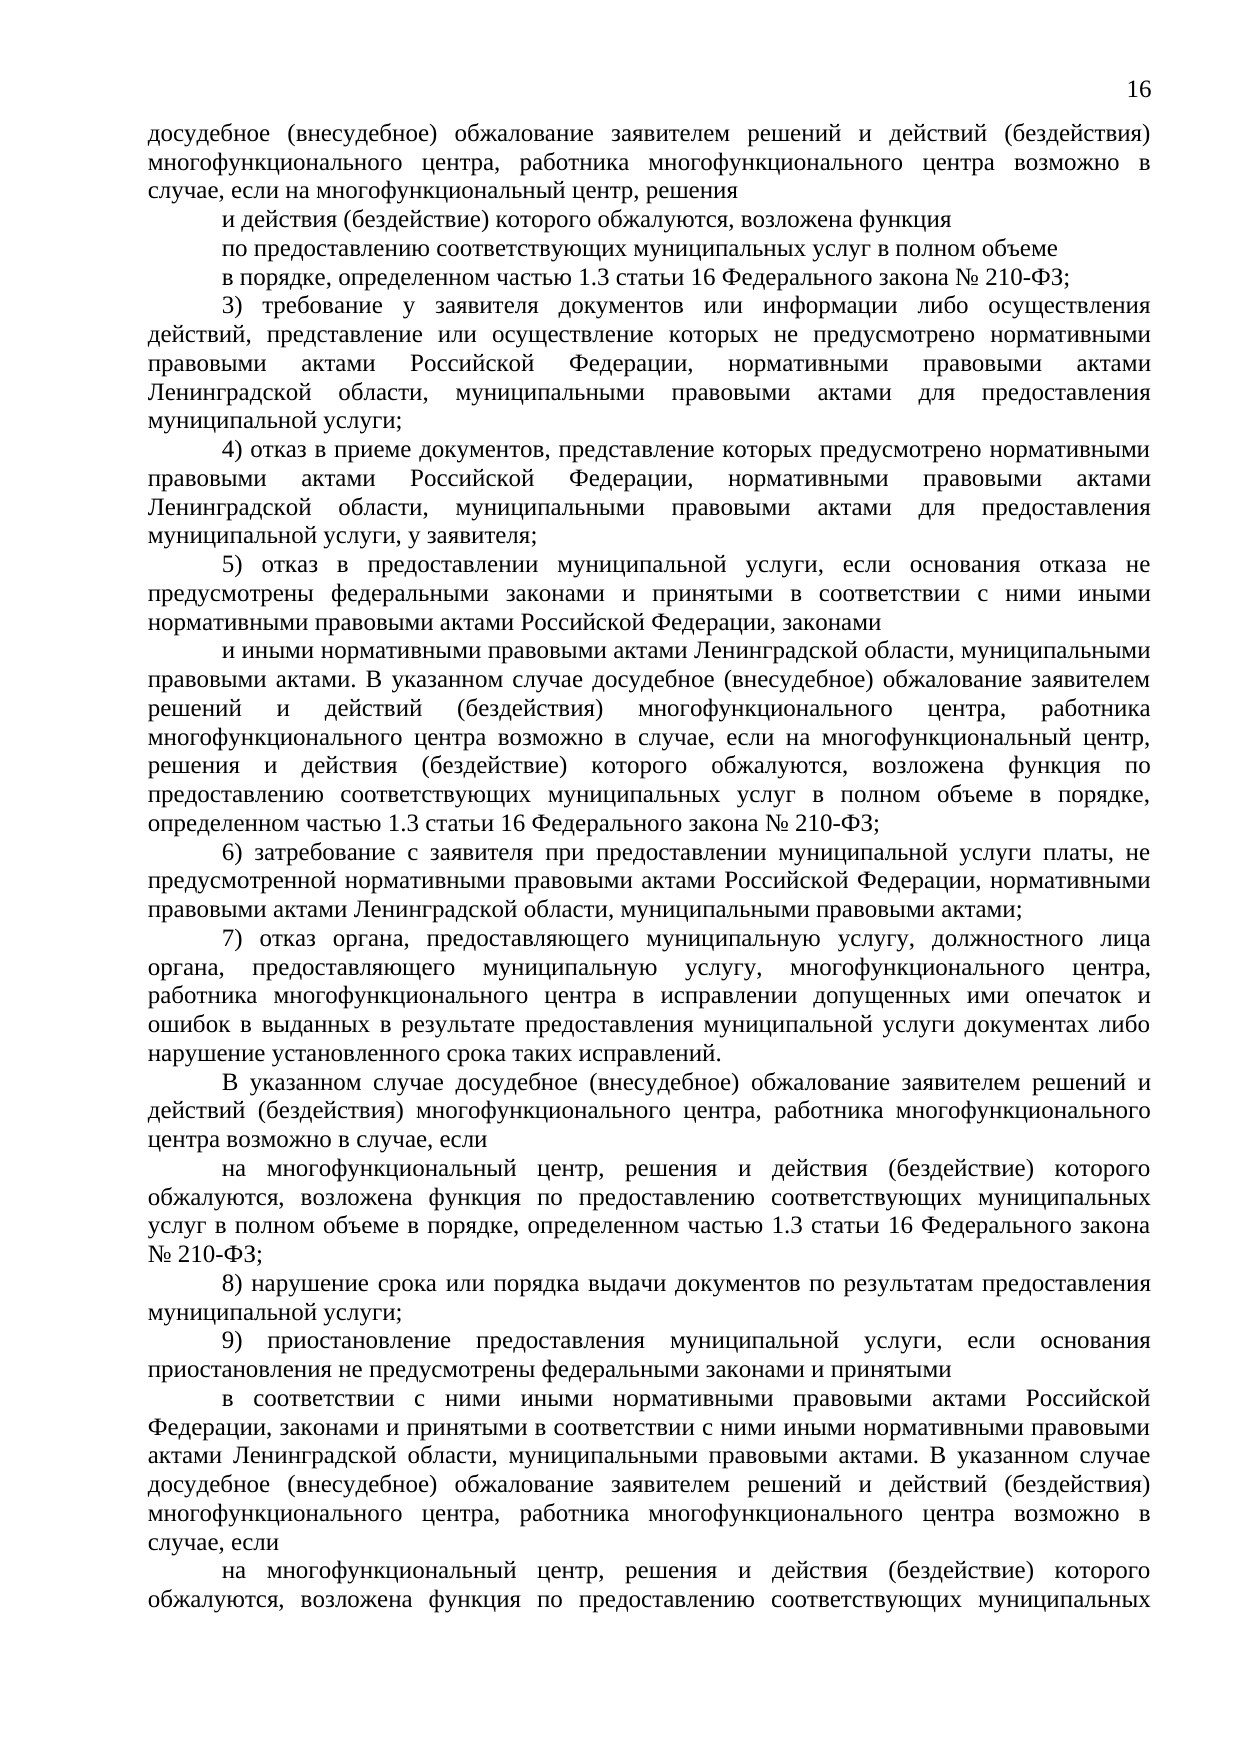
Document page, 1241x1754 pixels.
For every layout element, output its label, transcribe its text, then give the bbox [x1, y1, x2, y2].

text 9) приостановление предоставления муниципальной услуги, если основания приостановления не предусмотрены федеральными законами и принятыми [148, 1326, 1152, 1383]
text 8) нарушение срока или порядка выдачи документов по результатам предоставления муниципальной услуги; [148, 1268, 1152, 1326]
text 4) отказ в приеме документов, представление которых предусмотрено нормативными правовыми актами Российской Федерации, нормативными правовыми актами Ленинградской области, муниципальными правовыми актами для предоставления муниципальной услуги, у заявителя; [148, 434, 1152, 549]
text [148, 118, 1152, 204]
text 7) отказ органа, предоставляющего муниципальную услугу, должностного лица органа, предоставляющего муниципальную услугу, многофункционального центра, работника многофункционального центра в исправлении допущенных ими опечаток и ошибок в выданных в результате предоставления муниципальной услуги документах либо нарушение установленного срока таких исправлений. [148, 923, 1152, 1067]
text 6) затребование с заявителя при предоставлении муниципальной услуги платы, не предусмотренной нормативными правовыми актами Российской Федерации, нормативными правовыми актами Ленинградской области, муниципальными правовыми актами; [148, 837, 1152, 923]
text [148, 1556, 1152, 1613]
text в соответствии с ними иными нормативными правовыми актами Российской Федерации, законами и принятыми в соответствии с ними иными нормативными правовыми актами Ленинградской области, муниципальными правовыми актами. В указанном случае досудебное (внесудебное) обжалование заявителем решений и действий (бездействия) многофункционального центра, работника многофункционального центра возможно в случае, если [148, 1383, 1152, 1556]
text В указанном случае досудебное (внесудебное) обжалование заявителем решений и действий (бездействия) многофункционального центра, работника многофункционального центра возможно в случае, если [148, 1067, 1152, 1153]
text по предоставлению соответствующих муниципальных услуг в полном объеме [148, 233, 1152, 262]
text и действия (бездействие) которого обжалуются, возложена функция [148, 204, 1152, 233]
text и иными нормативными правовыми актами Ленинградской области, муниципальными правовыми актами. В указанном случае досудебное (внесудебное) обжалование заявителем решений и действий (бездействия) многофункционального центра, работника многофункционального центра возможно в случае, если на многофункциональный центр, решения и действия (бездействие) которого обжалуются, возложена функция по предоставлению соответствующих муниципальных услуг в полном объеме в порядке, определенном частью 1.3 статьи 16 Федерального закона № 210-ФЗ; [148, 636, 1152, 837]
text 3) требование у заявителя документов или информации либо осуществления действий, представление или осуществление которых не предусмотрено нормативными правовыми актами Российской Федерации, нормативными правовыми актами Ленинградской области, муниципальными правовыми актами для предоставления муниципальной услуги; [148, 291, 1152, 434]
text 5) отказ в предоставлении муниципальной услуги, если основания отказа не предусмотрены федеральными законами и принятыми в соответствии с ними иными нормативными правовыми актами Российской Федерации, законами [148, 549, 1152, 636]
text в порядке, определенном частью 1.3 статьи 16 Федерального закона № 210-ФЗ; [148, 262, 1152, 291]
